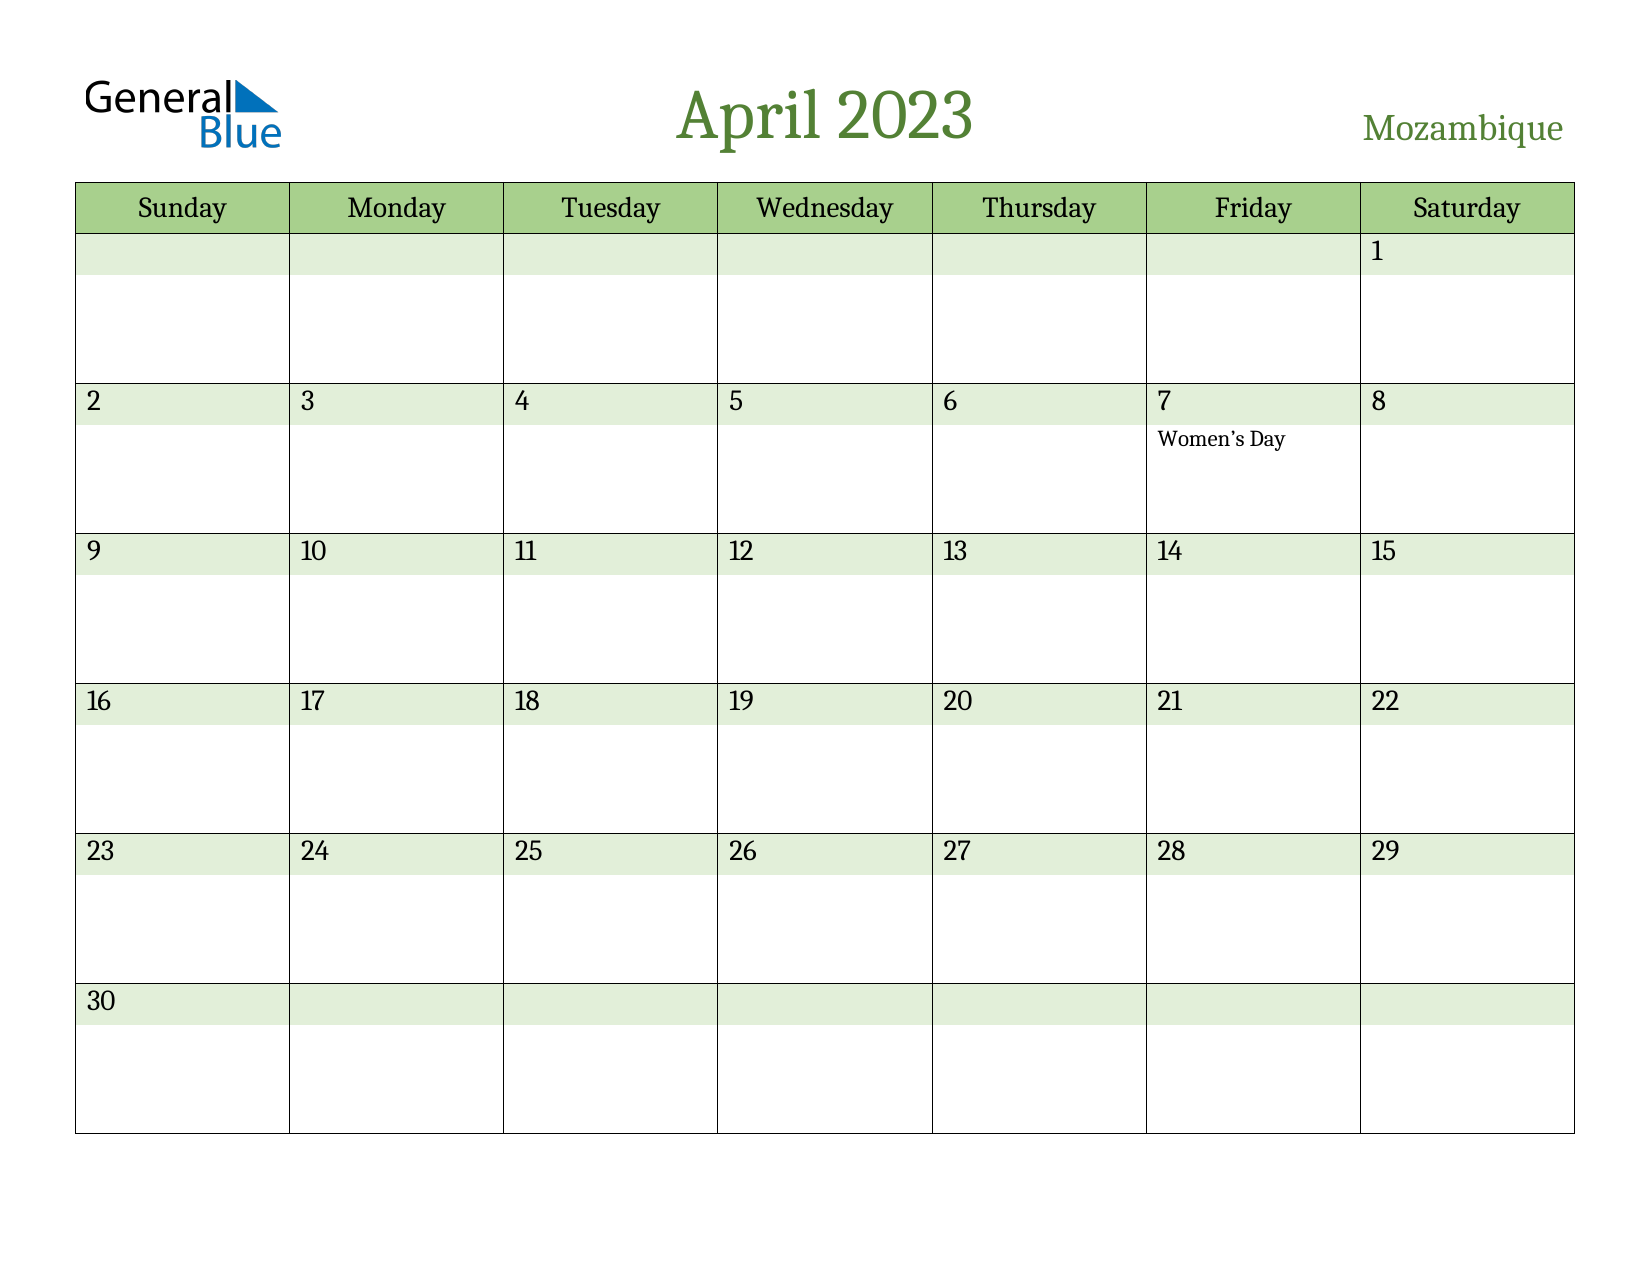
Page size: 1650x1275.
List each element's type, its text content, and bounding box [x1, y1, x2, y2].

table_cell [504, 425, 717, 533]
table_cell Saturday [1361, 183, 1574, 233]
table_cell [933, 984, 1146, 1025]
table_cell [933, 575, 1146, 683]
table_cell Friday [1147, 183, 1360, 233]
table_cell [76, 234, 289, 275]
table_cell 3 [290, 384, 503, 425]
table_cell [718, 234, 932, 275]
table_cell 27 [933, 834, 1146, 875]
table_cell [1361, 984, 1574, 1025]
table_cell [718, 425, 932, 533]
table_cell [718, 575, 932, 683]
table_header [76, 75, 503, 182]
table_cell [718, 1025, 932, 1133]
table_cell Thursday [933, 183, 1146, 233]
table_cell [290, 425, 503, 533]
table_cell 17 [290, 684, 503, 725]
table_cell [933, 1025, 1146, 1133]
table_cell [718, 875, 932, 983]
table_cell 12 [718, 534, 932, 575]
table_cell [1361, 725, 1574, 833]
table_cell [1361, 1025, 1574, 1133]
table_cell [933, 875, 1146, 983]
table_cell 10 [290, 534, 503, 575]
table_cell 29 [1361, 834, 1574, 875]
table_cell 9 [76, 534, 289, 575]
table_cell 28 [1147, 834, 1360, 875]
table_cell [1147, 234, 1360, 275]
table_cell 26 [718, 834, 932, 875]
table_cell [290, 984, 503, 1025]
table_cell [290, 1025, 503, 1133]
table_cell 1 [1361, 234, 1574, 275]
table_cell [1147, 575, 1360, 683]
table_cell [1147, 725, 1360, 833]
table_cell [290, 575, 503, 683]
table_cell 5 [718, 384, 932, 425]
table_cell [1147, 984, 1360, 1025]
table_cell [1147, 275, 1360, 383]
picture [86, 80, 281, 148]
table_cell [1147, 1025, 1360, 1133]
table_header Mozambique [1146, 75, 1574, 182]
table_cell [504, 1025, 717, 1133]
table_cell 22 [1361, 684, 1574, 725]
table_cell [1361, 275, 1574, 383]
table_cell [1361, 575, 1574, 683]
table_cell 11 [504, 534, 717, 575]
table_cell 18 [504, 684, 717, 725]
table_cell Wednesday [718, 183, 932, 233]
table_cell Women’s Day [1147, 425, 1360, 533]
table_cell 30 [76, 984, 289, 1025]
table_cell [504, 234, 717, 275]
table_cell [1361, 875, 1574, 983]
table_cell [504, 984, 717, 1025]
table_cell [76, 725, 289, 833]
table_cell [933, 275, 1146, 383]
table_cell [718, 275, 932, 383]
table_cell Monday [290, 183, 503, 233]
table_cell [504, 725, 717, 833]
table_cell [933, 234, 1146, 275]
table_cell Tuesday [504, 183, 717, 233]
table_cell [504, 275, 717, 383]
table_cell 14 [1147, 534, 1360, 575]
table_cell [76, 575, 289, 683]
table_cell [290, 275, 503, 383]
table_cell [504, 575, 717, 683]
table_cell 25 [504, 834, 717, 875]
table_cell [1147, 875, 1360, 983]
table_cell [290, 875, 503, 983]
table_cell 8 [1361, 384, 1574, 425]
table_cell [933, 425, 1146, 533]
table_cell 19 [718, 684, 932, 725]
table_cell [290, 234, 503, 275]
table_cell [1361, 425, 1574, 533]
table_cell 24 [290, 834, 503, 875]
table_cell 23 [76, 834, 289, 875]
table_cell 13 [933, 534, 1146, 575]
table_cell 16 [76, 684, 289, 725]
table_cell 4 [504, 384, 717, 425]
table_cell 15 [1361, 534, 1574, 575]
table_cell [718, 725, 932, 833]
table_cell [76, 875, 289, 983]
table_cell [290, 725, 503, 833]
table_header April 2023 [504, 75, 1146, 182]
table_cell 7 [1147, 384, 1360, 425]
table_cell [76, 1025, 289, 1133]
table_cell [504, 875, 717, 983]
table_cell [718, 984, 932, 1025]
table_cell [933, 725, 1146, 833]
table_cell 6 [933, 384, 1146, 425]
table_cell 21 [1147, 684, 1360, 725]
table_cell 20 [933, 684, 1146, 725]
table_cell 2 [76, 384, 289, 425]
table_cell [76, 275, 289, 383]
table_cell [76, 425, 289, 533]
table_cell Sunday [76, 183, 289, 233]
